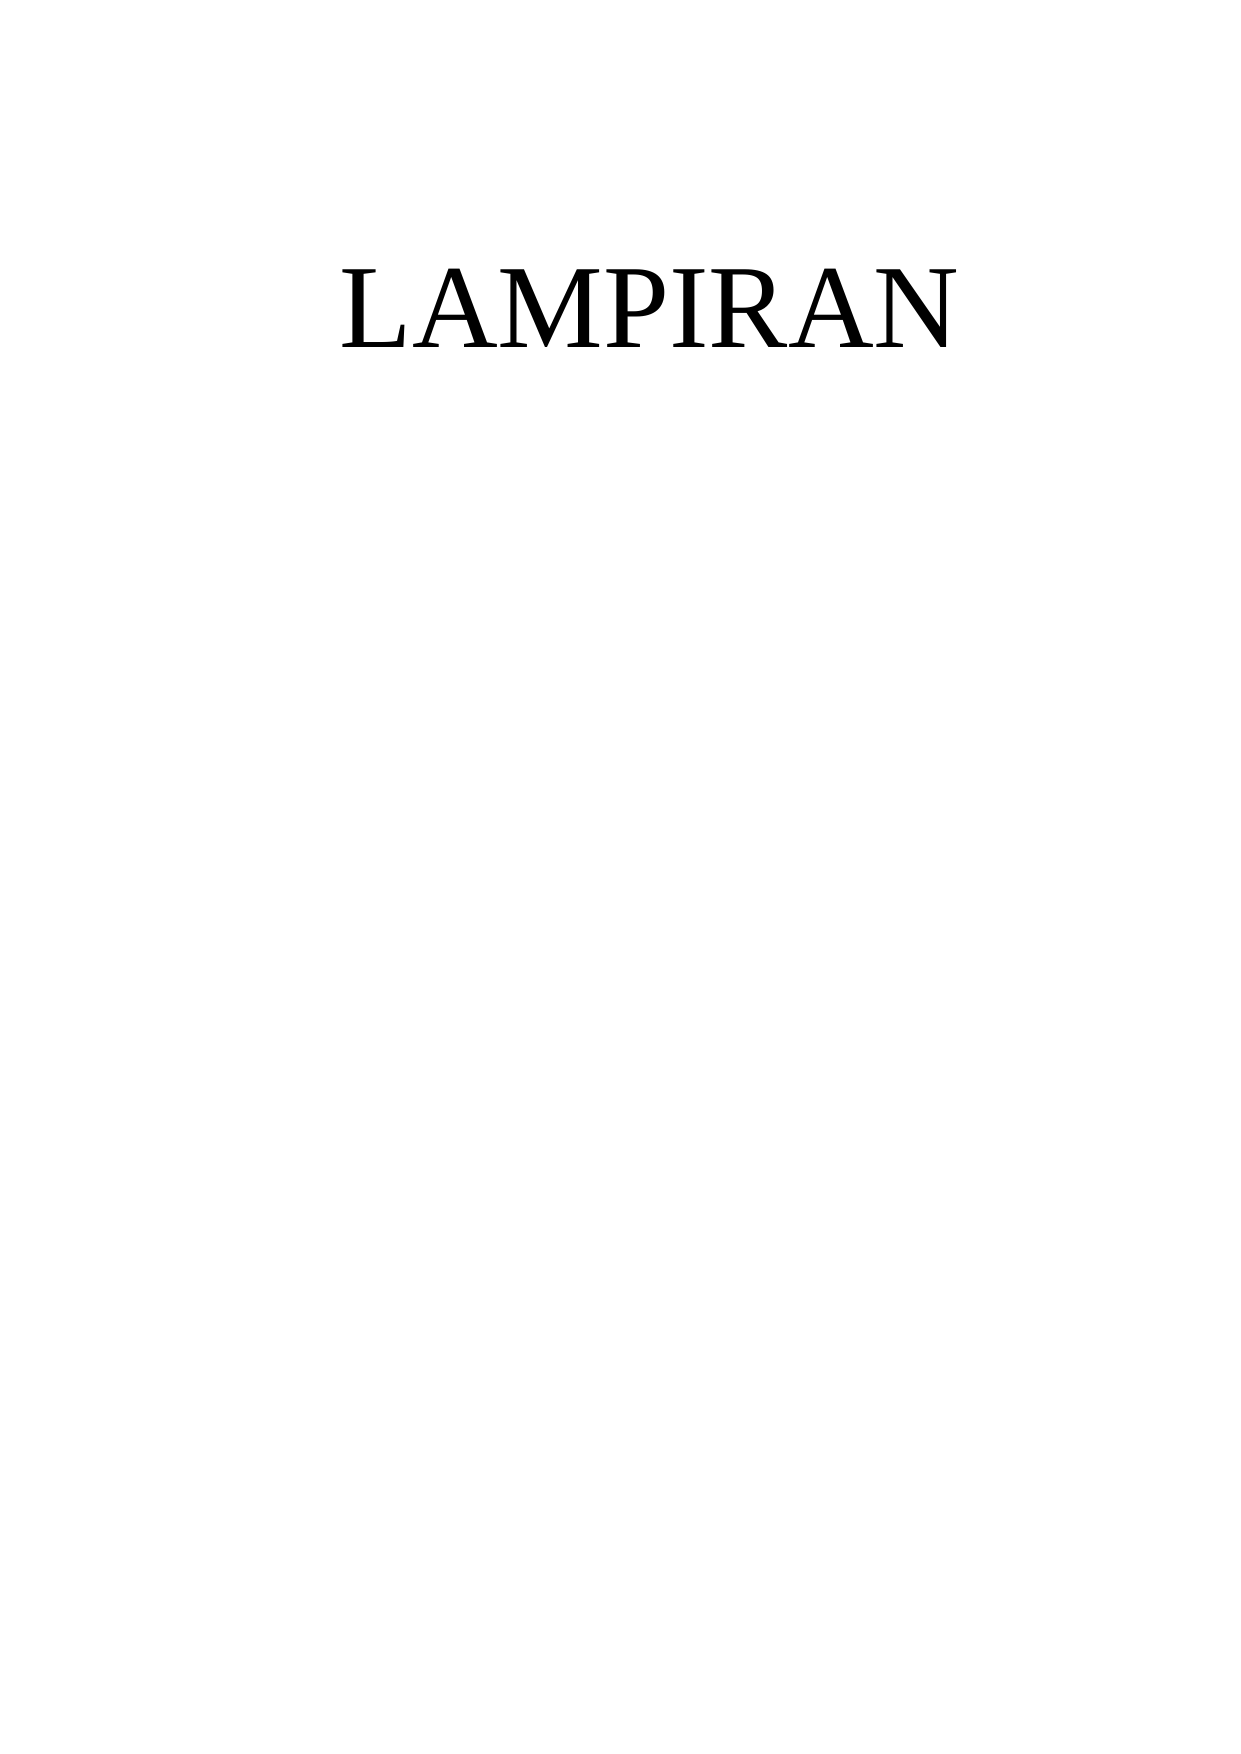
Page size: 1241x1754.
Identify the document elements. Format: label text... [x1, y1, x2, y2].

text LAMPIRAN [236, 236, 1063, 373]
